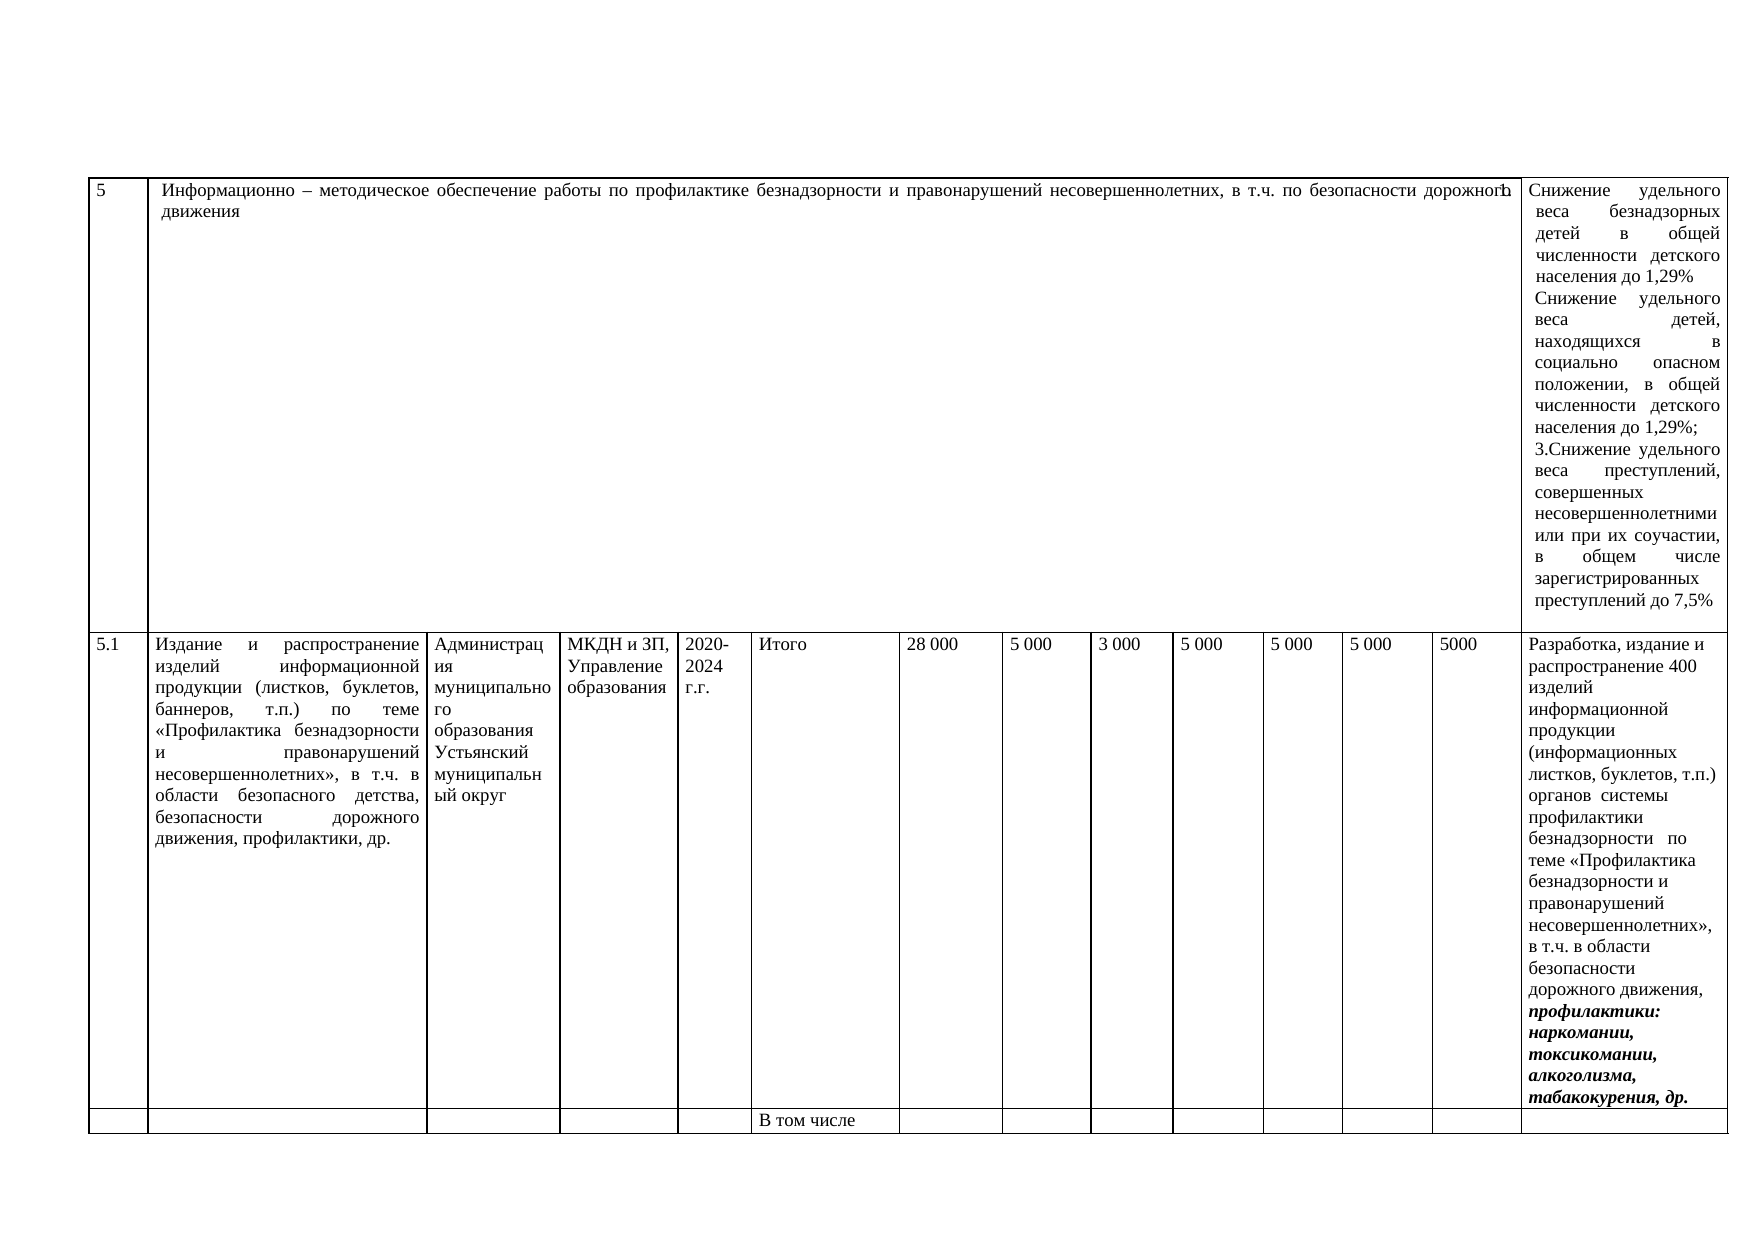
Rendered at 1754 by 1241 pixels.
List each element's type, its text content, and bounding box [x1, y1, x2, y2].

table_cell 5000 [1433, 633, 1521, 1107]
table_cell Итого [752, 633, 899, 1107]
table_cell 2020-2024 г.г. [679, 633, 751, 1107]
table_cell Информационно – методическое обеспечение работы по профилактике безнадзорности и правонарушений несовершеннолетних, в т.ч. по безопасности дорожного движения [149, 179, 1521, 632]
table_cell [1522, 1109, 1727, 1132]
table_cell Снижение удельного веса безнадзорных детей в общей численности детского населения до 1,29% Снижение удельного веса детей, находящихся в социально опасном положении, в общей численности детского населения до 1,29%; 3.Снижение удельного веса преступлений, совершенных несовершеннолетними или при их соучастии, в общем числе зарегистрированных преступлений до 7,5% [1522, 178, 1727, 632]
table_cell [428, 1109, 559, 1132]
table_cell 5 [90, 179, 147, 632]
table_cell 28 000 [900, 633, 1002, 1107]
table_cell [1343, 1109, 1432, 1132]
table_cell [149, 1109, 426, 1132]
table_cell В том числе [752, 1109, 899, 1132]
table_cell 5 000 [1174, 633, 1263, 1107]
table_cell [1092, 1109, 1172, 1132]
table_cell [900, 1109, 1002, 1132]
table_cell Разработка, издание и распространение 400 изделий информационной продукции (информационных листков, буклетов, т.п.) органов системы профилактики безнадзорности по теме «Профилактика безнадзорности и правонарушений несовершеннолетних», в т.ч. в области безопасности дорожного движения, профилактики: наркомании, токсикомании, алкоголизма, табакокурения, др. [1522, 633, 1727, 1107]
table_cell [90, 1109, 147, 1132]
table_cell 5 000 [1264, 633, 1342, 1107]
table_cell 3 000 [1092, 633, 1172, 1107]
table_cell [1433, 1109, 1521, 1132]
table_cell Администрация муниципального образования Устьянский муниципальный округ [428, 633, 559, 1107]
table_cell [679, 1109, 751, 1132]
table_cell МКДН и ЗП, Управление образования [561, 633, 677, 1107]
table_cell 5 000 [1343, 633, 1432, 1107]
table_cell Издание и распространение изделий информационной продукции (листков, буклетов, баннеров, т.п.) по теме «Профилактика безнадзорности и правонарушений несовершеннолетних», в т.ч. в области безопасного детства, безопасности дорожного движения, профилактики, др. [149, 633, 426, 1107]
table_cell [561, 1109, 677, 1132]
table_cell 5 000 [1003, 633, 1090, 1107]
table_cell [1003, 1109, 1090, 1132]
table_cell [1264, 1109, 1342, 1132]
table_cell [1174, 1109, 1263, 1132]
table_cell 5.1 [90, 633, 147, 1107]
